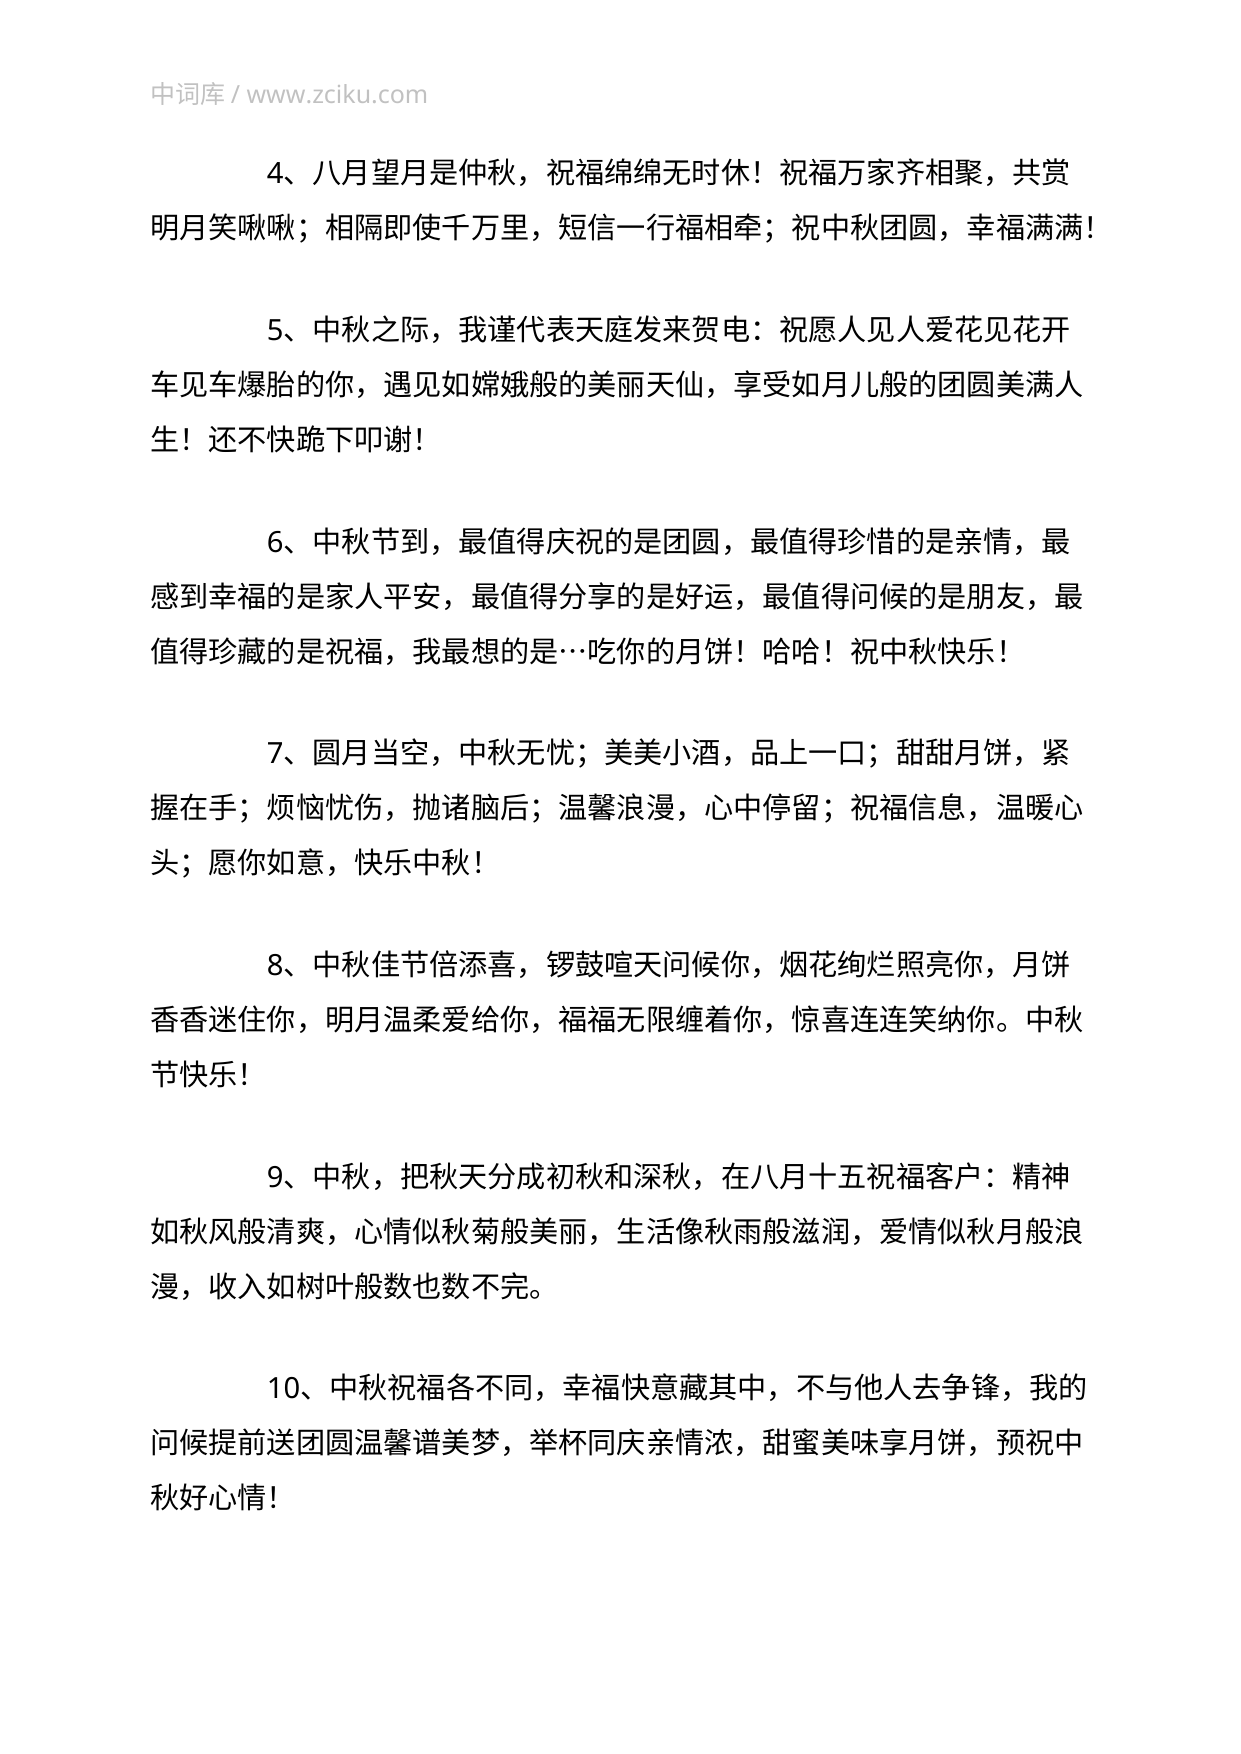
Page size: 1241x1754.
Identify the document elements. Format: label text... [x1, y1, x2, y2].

text 8、中秋佳节倍添喜，锣鼓喧天问候你，烟花绚烂照亮你，月饼香香迷住你，明月温柔爱给你，福福无限缠着你，惊喜连连笑纳你。中秋节快乐！ [150, 942, 1090, 1094]
text 10、中秋祝福各不同，幸福快意藏其中，不与他人去争锋，我的问候提前送团圆温馨谱美梦，举杯同庆亲情浓，甜蜜美味享月饼，预祝中秋好心情！ [150, 1365, 1090, 1517]
text 5、中秋之际，我谨代表天庭发来贺电：祝愿人见人爱花见花开车见车爆胎的你，遇见如嫦娥般的美丽天仙，享受如月儿般的团圆美满人生！还不快跪下叩谢！ [150, 307, 1090, 459]
text 9、中秋，把秋天分成初秋和深秋，在八月十五祝福客户：精神如秋风般清爽，心情似秋菊般美丽，生活像秋雨般滋润，爱情似秋月般浪漫，收入如树叶般数也数不完。 [150, 1153, 1090, 1306]
text 6、中秋节到，最值得庆祝的是团圆，最值得珍惜的是亲情，最感到幸福的是家人平安，最值得分享的是好运，最值得问候的是朋友，最值得珍藏的是祝福，我最想的是…吃你的月饼！哈哈！祝中秋快乐！ [150, 518, 1090, 671]
text 7、圆月当空，中秋无忧；美美小酒，品上一口；甜甜月饼，紧握在手；烦恼忧伤，抛诸脑后；温馨浪漫，心中停留；祝福信息，温暖心头；愿你如意，快乐中秋！ [150, 730, 1090, 882]
text 4、八月望月是仲秋，祝福绵绵无时休！祝福万家齐相聚，共赏明月笑啾啾；相隔即使千万里，短信一行福相牵；祝中秋团圆，幸福满满！ [150, 150, 1090, 247]
